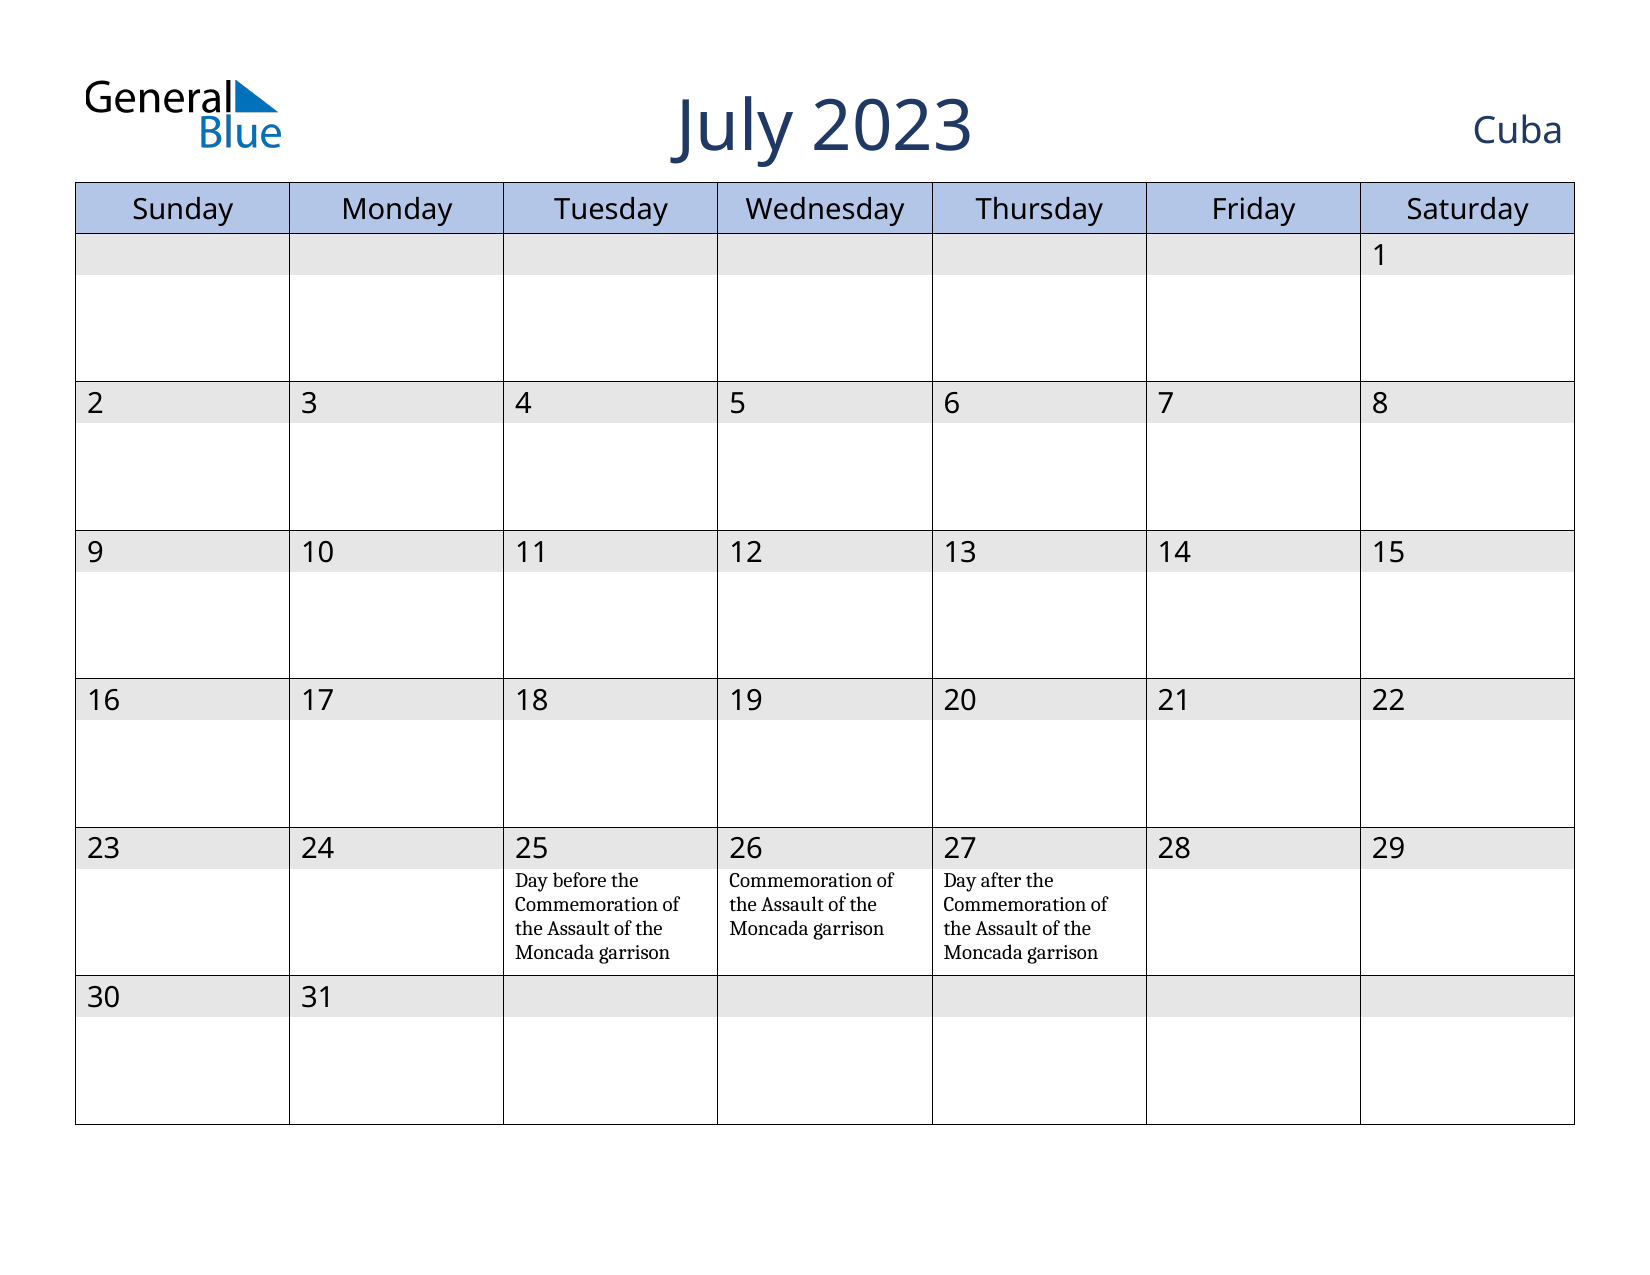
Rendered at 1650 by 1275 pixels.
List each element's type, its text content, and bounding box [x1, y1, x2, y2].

table_cell 21 [1147, 679, 1360, 720]
table_cell [290, 423, 503, 530]
table_cell [1147, 976, 1360, 1017]
table_cell [718, 976, 932, 1017]
table_cell 6 [933, 382, 1146, 423]
table_cell 22 [1361, 679, 1574, 720]
table_cell Monday [290, 183, 503, 233]
table_cell 16 [76, 679, 289, 720]
table_cell 20 [933, 679, 1146, 720]
table_cell 12 [718, 531, 932, 572]
table_cell [1147, 275, 1360, 381]
table_cell [504, 234, 717, 275]
table_cell Sunday [76, 183, 289, 233]
table_header [76, 75, 503, 182]
table_cell [76, 572, 289, 678]
table_cell 11 [504, 531, 717, 572]
table_cell [933, 423, 1146, 530]
table_cell [718, 1017, 932, 1123]
table_cell [504, 572, 717, 678]
table_cell [1147, 572, 1360, 678]
table_cell 5 [718, 382, 932, 423]
table_cell 19 [718, 679, 932, 720]
table_cell [76, 423, 289, 530]
table_cell 2 [76, 382, 289, 423]
table_cell [1361, 869, 1574, 975]
table_cell [290, 234, 503, 275]
table_cell [1361, 275, 1574, 381]
table_cell [504, 275, 717, 381]
table_cell Day after the Commemoration of the Assault of the Moncada garrison [933, 869, 1146, 975]
table_cell 9 [76, 531, 289, 572]
table_cell 27 [933, 828, 1146, 869]
table_cell [1361, 976, 1574, 1017]
table_cell [504, 976, 717, 1017]
table_cell [76, 275, 289, 381]
table_cell Saturday [1361, 183, 1574, 233]
table_cell 10 [290, 531, 503, 572]
table_cell [718, 720, 932, 827]
table_cell 17 [290, 679, 503, 720]
table_cell 29 [1361, 828, 1574, 869]
table_cell Commemoration of the Assault of the Moncada garrison [718, 869, 932, 975]
table_cell [1147, 1017, 1360, 1123]
table_cell [504, 423, 717, 530]
table_cell [718, 234, 932, 275]
table_cell [504, 720, 717, 827]
table_cell [290, 275, 503, 381]
table_cell [76, 720, 289, 827]
table_cell 4 [504, 382, 717, 423]
table_cell [933, 275, 1146, 381]
table_cell [1361, 423, 1574, 530]
table_cell [933, 720, 1146, 827]
table_cell [1361, 720, 1574, 827]
table_cell [933, 1017, 1146, 1123]
table_cell 31 [290, 976, 503, 1017]
table_cell 1 [1361, 234, 1574, 275]
table_cell 30 [76, 976, 289, 1017]
table_cell [76, 1017, 289, 1123]
table_cell [1147, 869, 1360, 975]
table_cell [1361, 1017, 1574, 1123]
table_cell 25 [504, 828, 717, 869]
table_cell [718, 423, 932, 530]
table_cell [504, 1017, 717, 1123]
table_cell [933, 234, 1146, 275]
table_cell 8 [1361, 382, 1574, 423]
table_cell [1147, 720, 1360, 827]
table_header Cuba [1146, 75, 1574, 182]
table_cell [76, 234, 289, 275]
table_cell [933, 572, 1146, 678]
table_cell [933, 976, 1146, 1017]
picture [86, 80, 281, 148]
table_cell 15 [1361, 531, 1574, 572]
table_cell 28 [1147, 828, 1360, 869]
table_cell [290, 1017, 503, 1123]
table_cell [1147, 234, 1360, 275]
table_cell 13 [933, 531, 1146, 572]
table_cell Tuesday [504, 183, 717, 233]
table_cell 14 [1147, 531, 1360, 572]
table_cell [1361, 572, 1574, 678]
table_cell [76, 869, 289, 975]
table_cell [718, 275, 932, 381]
table_cell 3 [290, 382, 503, 423]
table_cell 23 [76, 828, 289, 869]
table_cell Thursday [933, 183, 1146, 233]
table_cell 18 [504, 679, 717, 720]
table_header July 2023 [504, 75, 1146, 182]
table_cell Day before the Commemoration of the Assault of the Moncada garrison [504, 869, 717, 975]
table_cell [718, 572, 932, 678]
table_cell 26 [718, 828, 932, 869]
table_cell [290, 720, 503, 827]
table_cell Friday [1147, 183, 1360, 233]
table_cell Wednesday [718, 183, 932, 233]
table_cell 24 [290, 828, 503, 869]
table_cell [1147, 423, 1360, 530]
table_cell [290, 869, 503, 975]
table_cell 7 [1147, 382, 1360, 423]
table_cell [290, 572, 503, 678]
